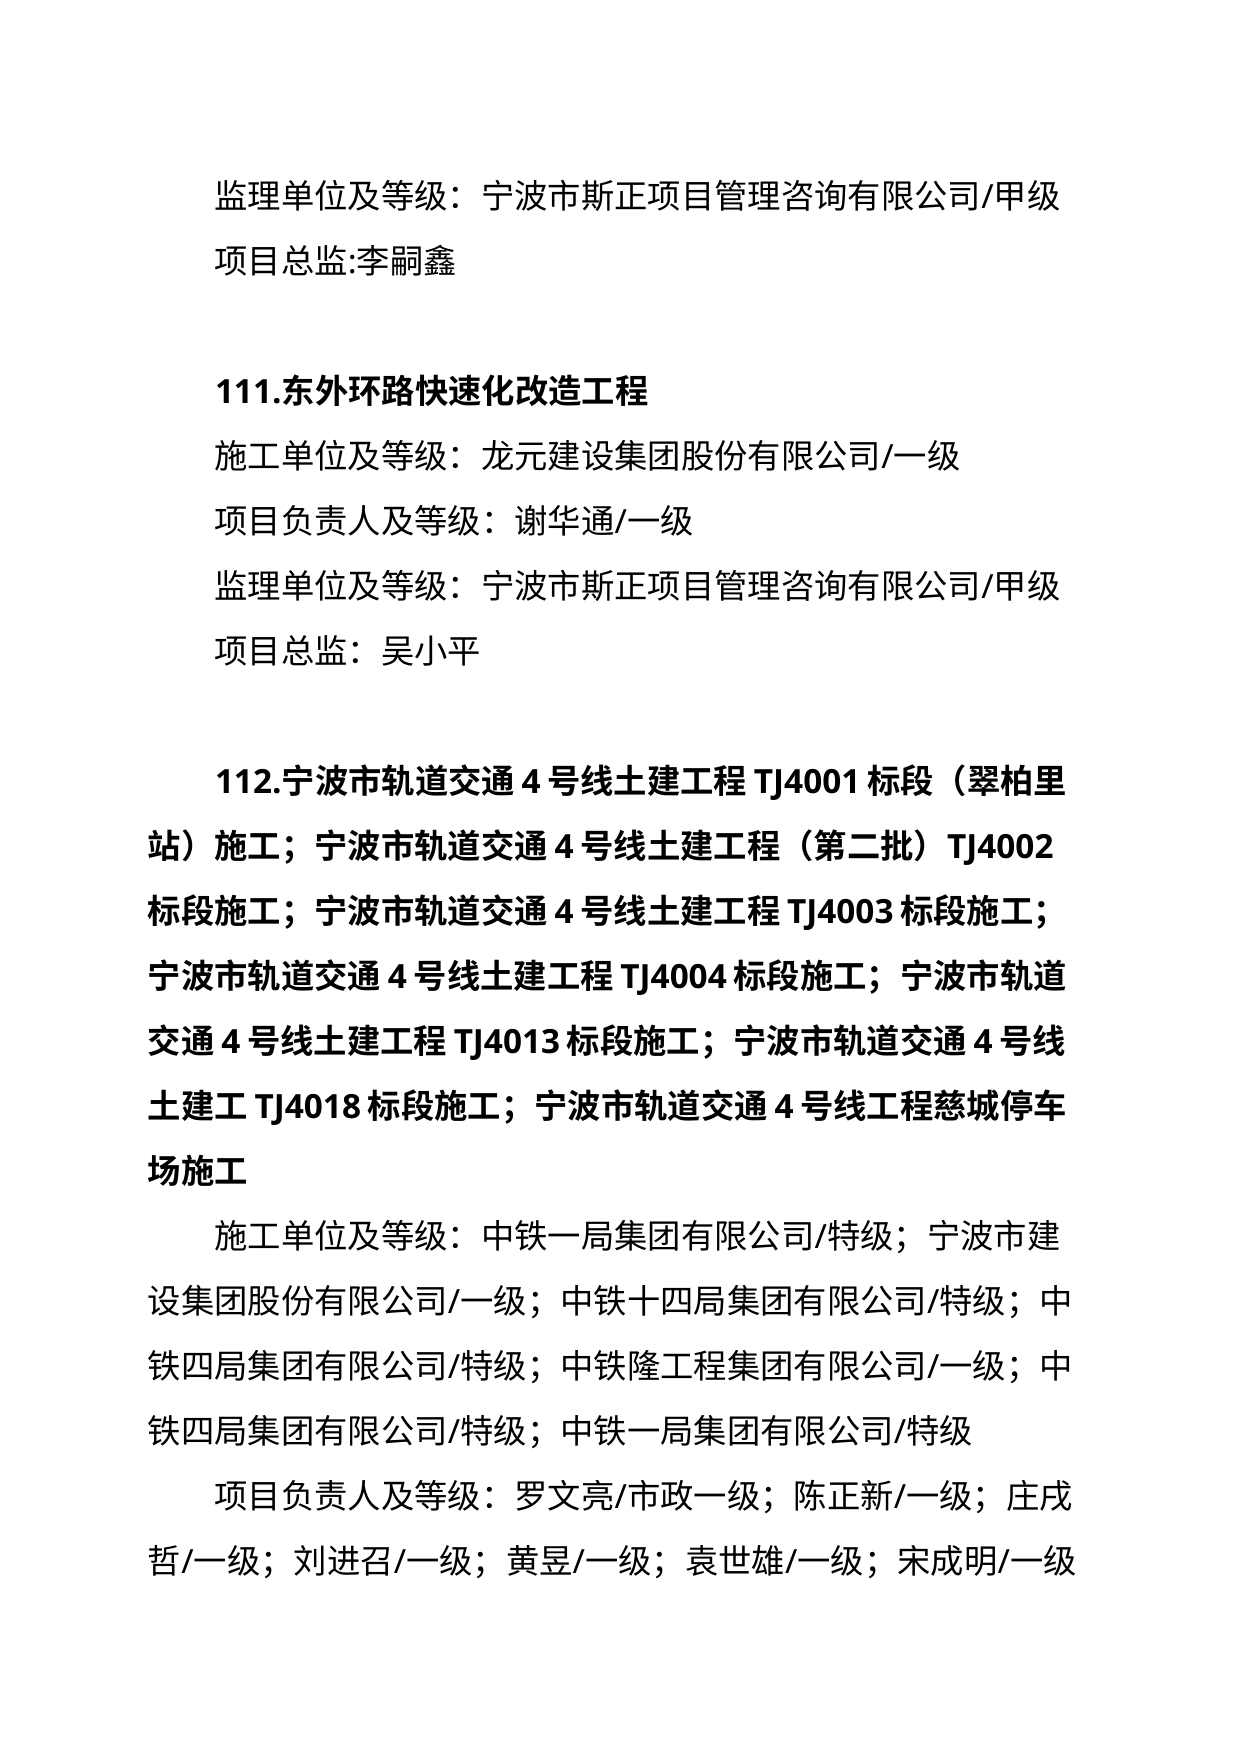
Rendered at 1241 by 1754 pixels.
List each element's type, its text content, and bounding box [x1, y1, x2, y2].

list 监理单位及等级：宁波市斯正项目管理咨询有限公司/甲级 [148, 552, 1092, 617]
list 112.宁波市轨道交通4号线土建工程TJ4001标段（翠柏里站）施工；宁波市轨道交通4号线土建工程（第二批）TJ4002标段施工；宁波市轨道交通4号线土建工程TJ4003标段施工；宁波市轨道交通4号线土建工程TJ4004标段施工；宁波市轨道交通4号线土建工程TJ4013标段施工；宁波市轨道交通4号线土建工TJ4018标段施工；宁波市轨道交通4号线工程慈城停车场施工 [148, 747, 1092, 1202]
list 111.东外环路快速化改造工程 [148, 357, 1092, 422]
list 监理单位及等级：宁波市斯正项目管理咨询有限公司/甲级 [148, 162, 1092, 227]
list 项目总监：吴小平 [148, 617, 1092, 682]
list 施工单位及等级：龙元建设集团股份有限公司/一级 [148, 422, 1092, 487]
list 施工单位及等级：中铁一局集团有限公司/特级；宁波市建设集团股份有限公司/一级；中铁十四局集团有限公司/特级；中铁四局集团有限公司/特级；中铁隆工程集团有限公司/一级；中铁四局集团有限公司/特级；中铁一局集团有限公司/特级 [148, 1202, 1092, 1462]
list 项目总监:李嗣鑫 [148, 227, 1092, 292]
list 项目负责人及等级：罗文亮/市政一级；陈正新/一级；庄戌哲/一级；刘进召/一级；黄昱/一级；袁世雄/一级；宋成明/一级 [148, 1462, 1092, 1592]
list 项目负责人及等级：谢华通/一级 [148, 487, 1092, 552]
